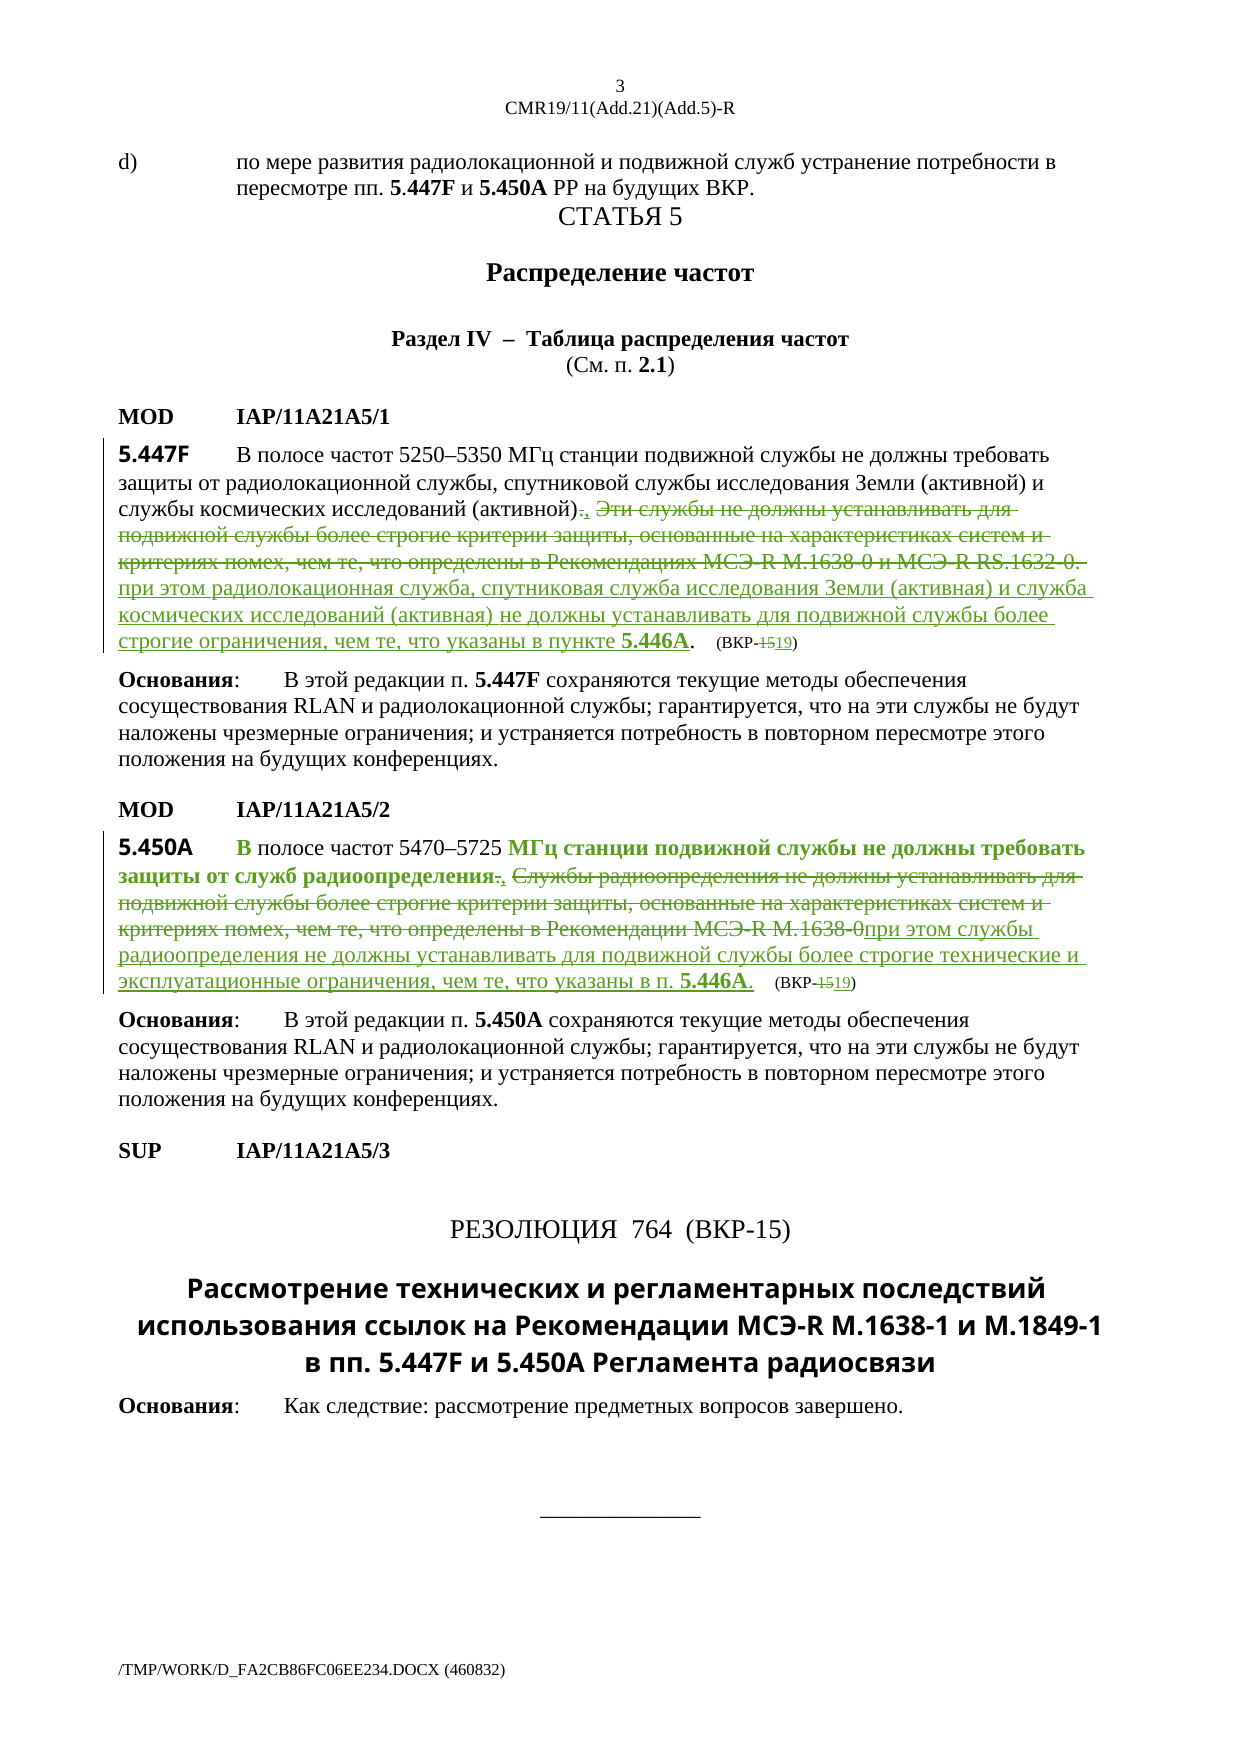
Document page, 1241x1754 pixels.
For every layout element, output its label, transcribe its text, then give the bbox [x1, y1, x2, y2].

text Основания: В этой редакции п. 5.447F сохраняются текущие методы обеспечения сосуществования RLAN и радиолокационной службы; гарантируется, что на эти службы не будут наложены чрезмерные ограничения; и устраняется потребность в повторном пересмотре этого положения на будущих конференциях. [118, 666, 1122, 771]
text СТАТЬЯ 5 [118, 200, 1122, 232]
title Распределение частот [118, 257, 1122, 288]
text d) по мере развития радиолокационной и подвижной служб устранение потребности в пересмотре пп. 5.447F и 5.450A РР на будущих ВКР. [118, 148, 1122, 200]
text ______________ [118, 1494, 1122, 1520]
text Основания: Как следствие: рассмотрение предметных вопросов завершено. [118, 1392, 1122, 1419]
title Рассмотрение технических и регламентарных последствий использования ссылок на Рекомендации МСЭ-R M.1638-1 и M.1849-1 в пп. 5.447F и 5.450A Регламента радиосвязи [118, 1269, 1122, 1380]
text 5.450A В полосе частот 5470–5725 МГц станции подвижной службы не должны требовать защиты от служб радиоопределения (ВКР-) [118, 831, 1122, 994]
text РЕЗОЛЮЦИЯ 764 (ВКР-15) [118, 1213, 1122, 1244]
text SUP IAP/11A21A5/3#49969 [118, 1137, 1122, 1163]
text MOD IAP/11A21A5/2#49968 [118, 796, 1122, 823]
text Раздел IV – Таблица распределения частот (См. п. 2.1) [118, 325, 1122, 378]
text MOD IAP/11A21A5/1#49967 [118, 403, 1122, 429]
text 5.447F В полосе частот 5250–5350 МГц станции подвижной службы не должны требовать защиты от радиолокационной службы, спутниковой службы исследования Земли (активной) и службы космических исследований (активной) . (ВКР-) [118, 438, 1122, 653]
text Основания: В этой редакции п. 5.450A сохраняются текущие методы обеспечения сосуществования RLAN и радиолокационной службы; гарантируется, что на эти службы не будут наложены чрезмерные ограничения; и устраняется потребность в повторном пересмотре этого положения на будущих конференциях. [118, 1006, 1122, 1112]
